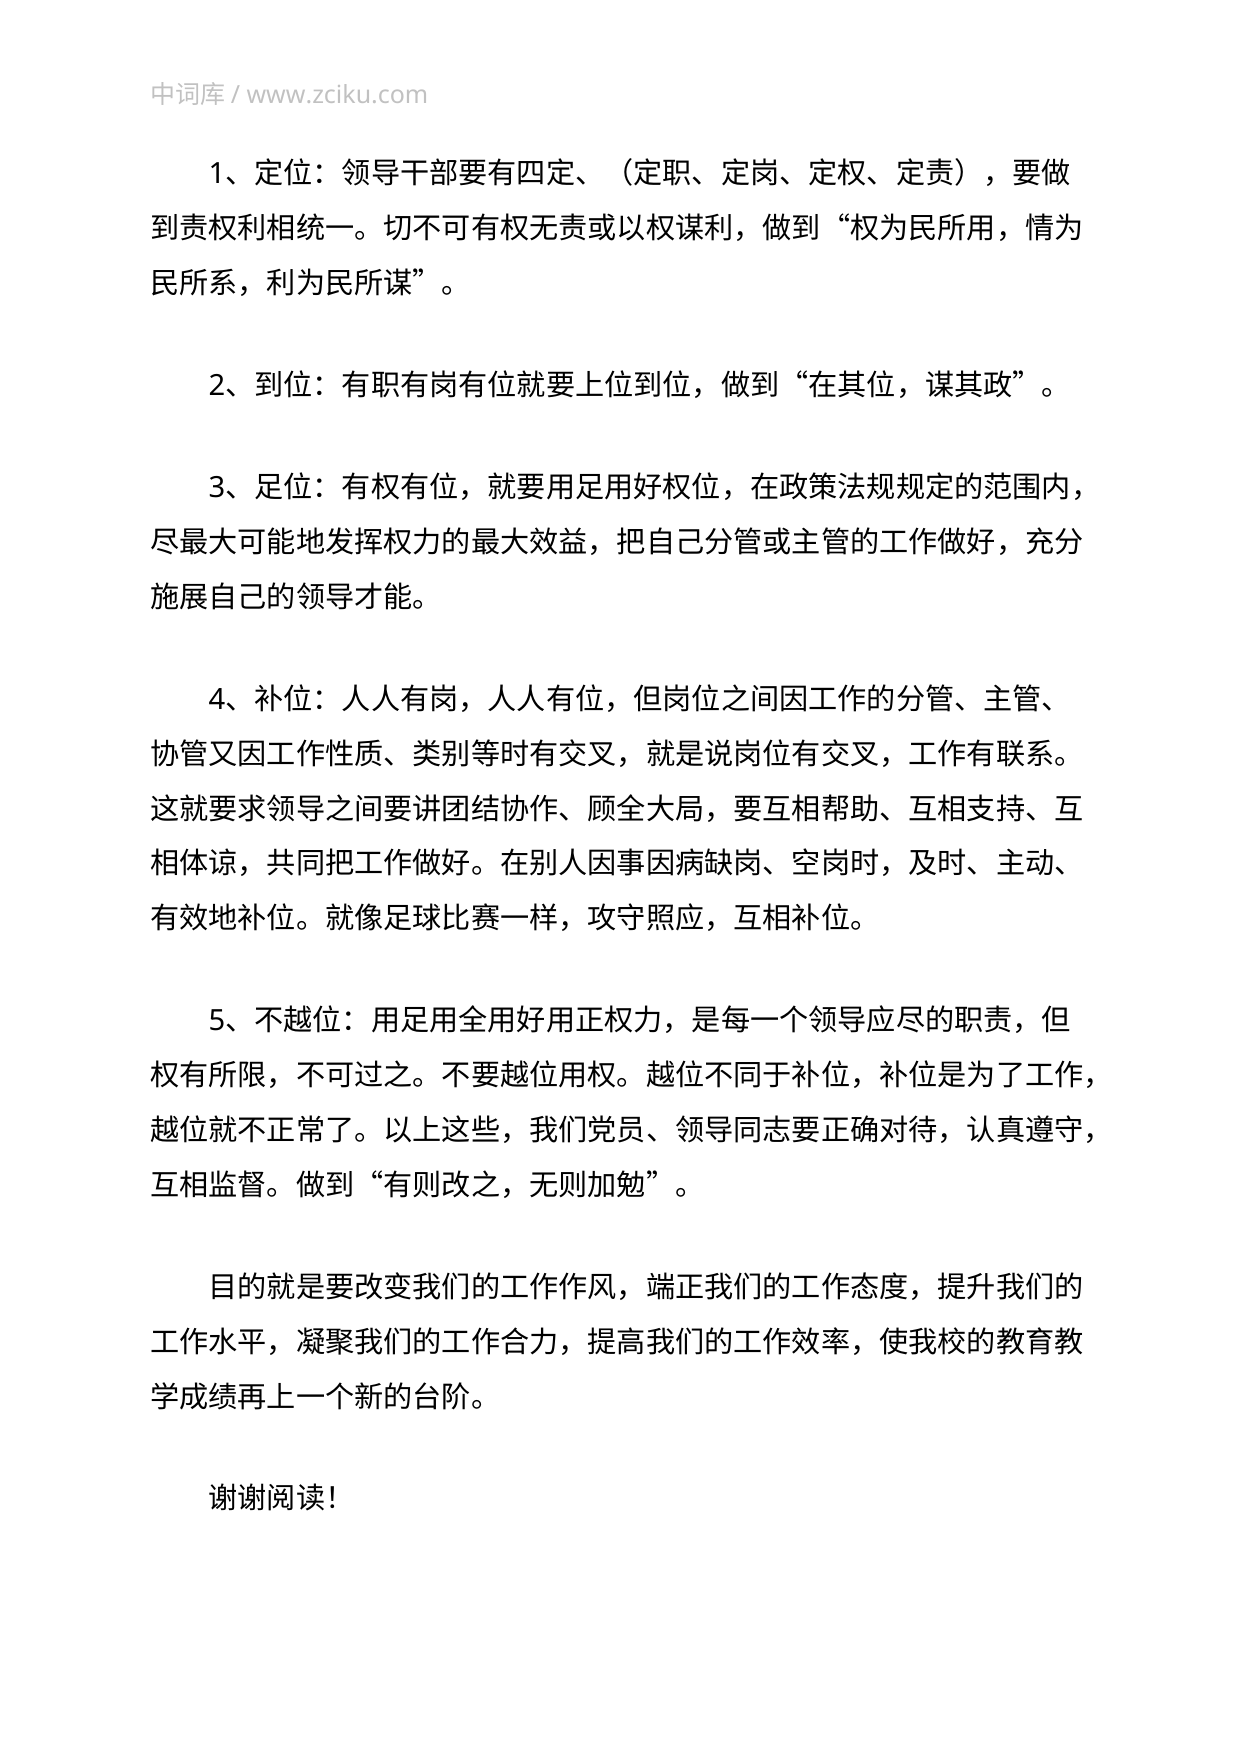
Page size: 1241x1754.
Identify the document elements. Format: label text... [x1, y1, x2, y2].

text 谢谢阅读！ [150, 1475, 1090, 1517]
text 2、到位：有职有岗有位就要上位到位，做到“在其位，谋其政”。 [150, 362, 1090, 404]
text 1、定位：领导干部要有四定、（定职、定岗、定权、定责），要做到责权利相统一。切不可有权无责或以权谋利，做到“权为民所用，情为民所系，利为民所谋”。 [150, 150, 1090, 302]
text 5、不越位：用足用全用好用正权力，是每一个领导应尽的职责，但权有所限，不可过之。不要越位用权。越位不同于补位，补位是为了工作，越位就不正常了。以上这些，我们党员、领导同志要正确对待，认真遵守，互相监督。做到“有则改之，无则加勉”。 [150, 997, 1090, 1204]
text 3、足位：有权有位，就要用足用好权位，在政策法规规定的范围内，尽最大可能地发挥权力的最大效益，把自己分管或主管的工作做好，充分施展自己的领导才能。 [150, 464, 1090, 616]
text 目的就是要改变我们的工作作风，端正我们的工作态度，提升我们的工作水平，凝聚我们的工作合力，提高我们的工作效率，使我校的教育教学成绩再上一个新的台阶。 [150, 1263, 1090, 1415]
text 4、补位：人人有岗，人人有位，但岗位之间因工作的分管、主管、协管又因工作性质、类别等时有交叉，就是说岗位有交叉，工作有联系。这就要求领导之间要讲团结协作、顾全大局，要互相帮助、互相支持、互相体谅，共同把工作做好。在别人因事因病缺岗、空岗时，及时、主动、有效地补位。就像足球比赛一样，攻守照应，互相补位。 [150, 675, 1090, 937]
